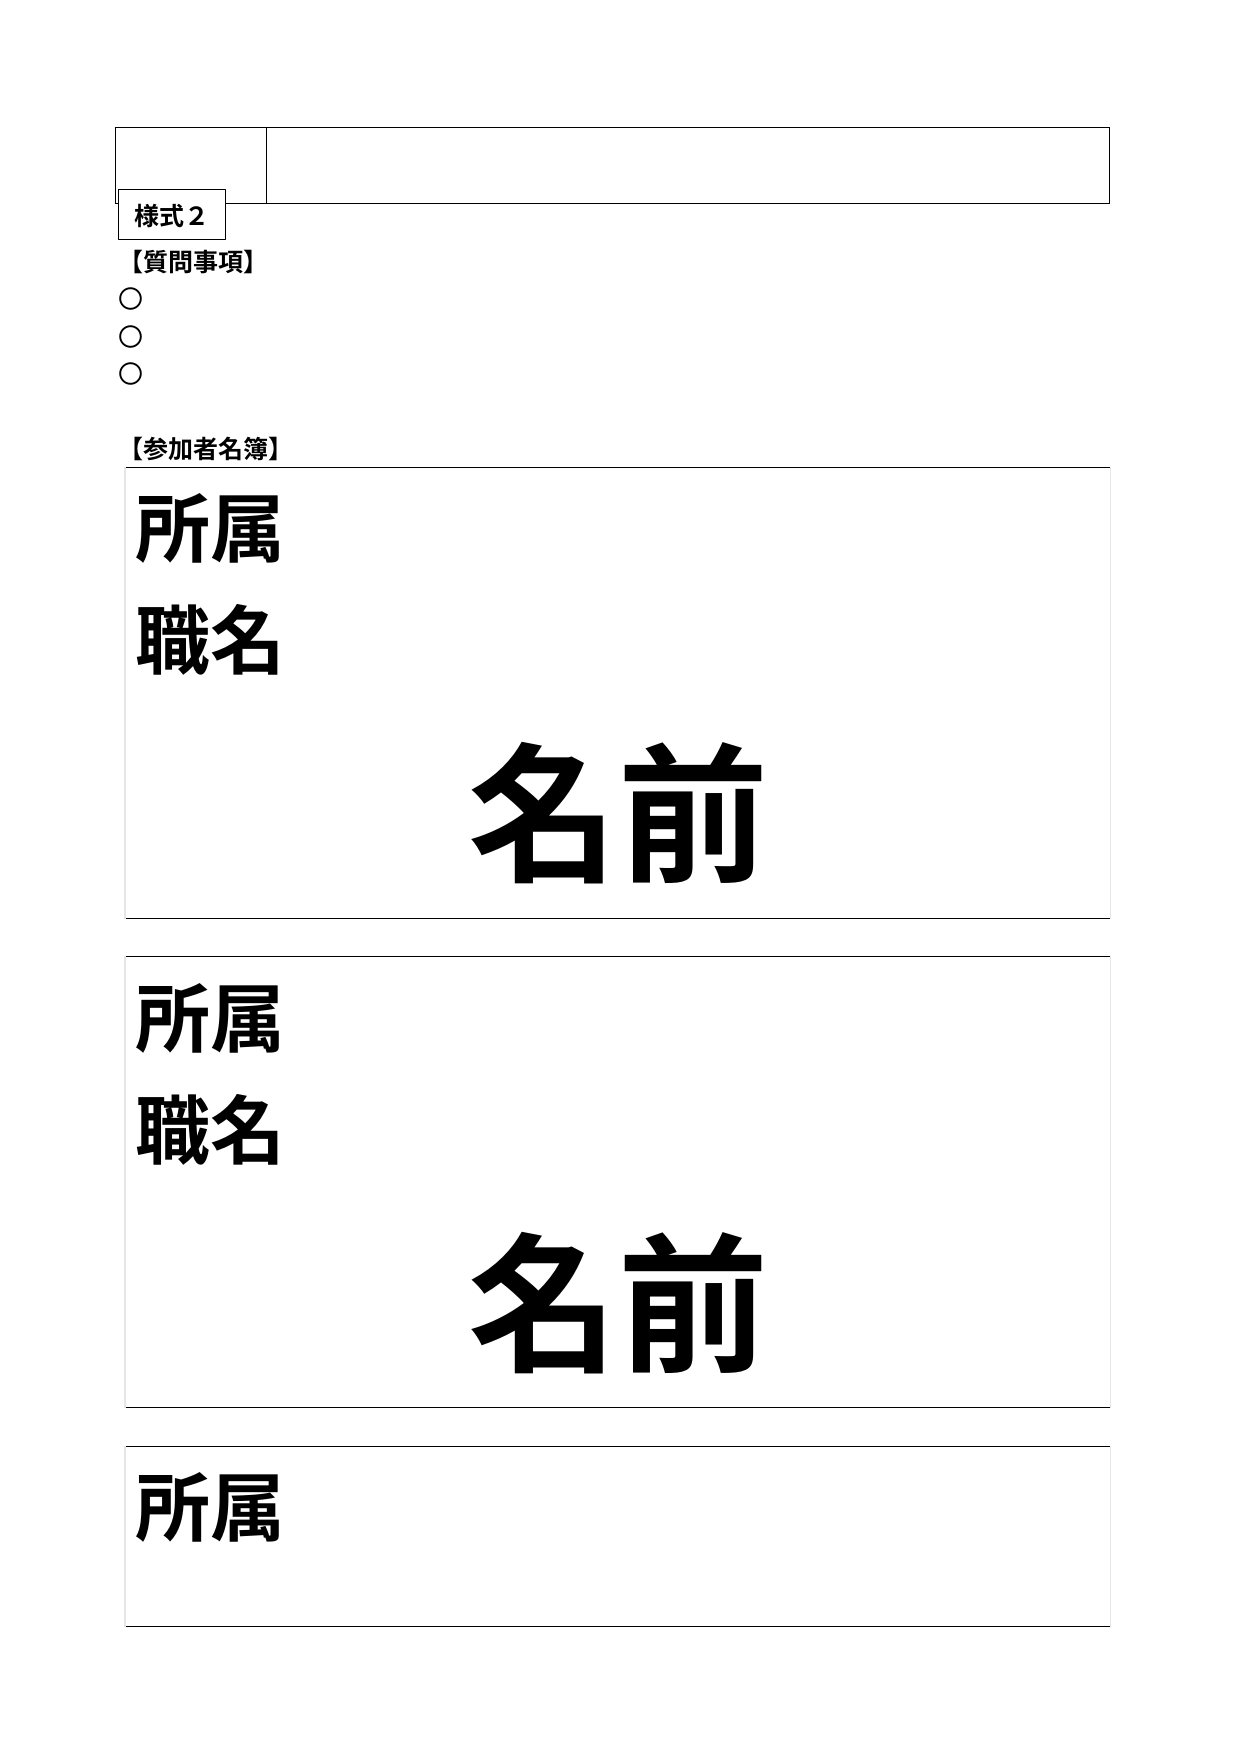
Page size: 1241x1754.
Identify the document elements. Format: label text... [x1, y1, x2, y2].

text 〇 [118, 317, 1122, 354]
table_header 所属 職名 名前 [126, 957, 1110, 1407]
table_header 所属 職名 名前 [126, 468, 1110, 918]
table_header 所属 職名 名前 [126, 1447, 1110, 1626]
text 〇 [118, 354, 1122, 392]
table_cell 備考欄 [116, 128, 266, 203]
table_cell [267, 128, 1109, 203]
text 【質問事項】 [118, 242, 1122, 279]
text 【参加者名簿】 [118, 429, 1122, 467]
text 〇 [118, 279, 1122, 317]
